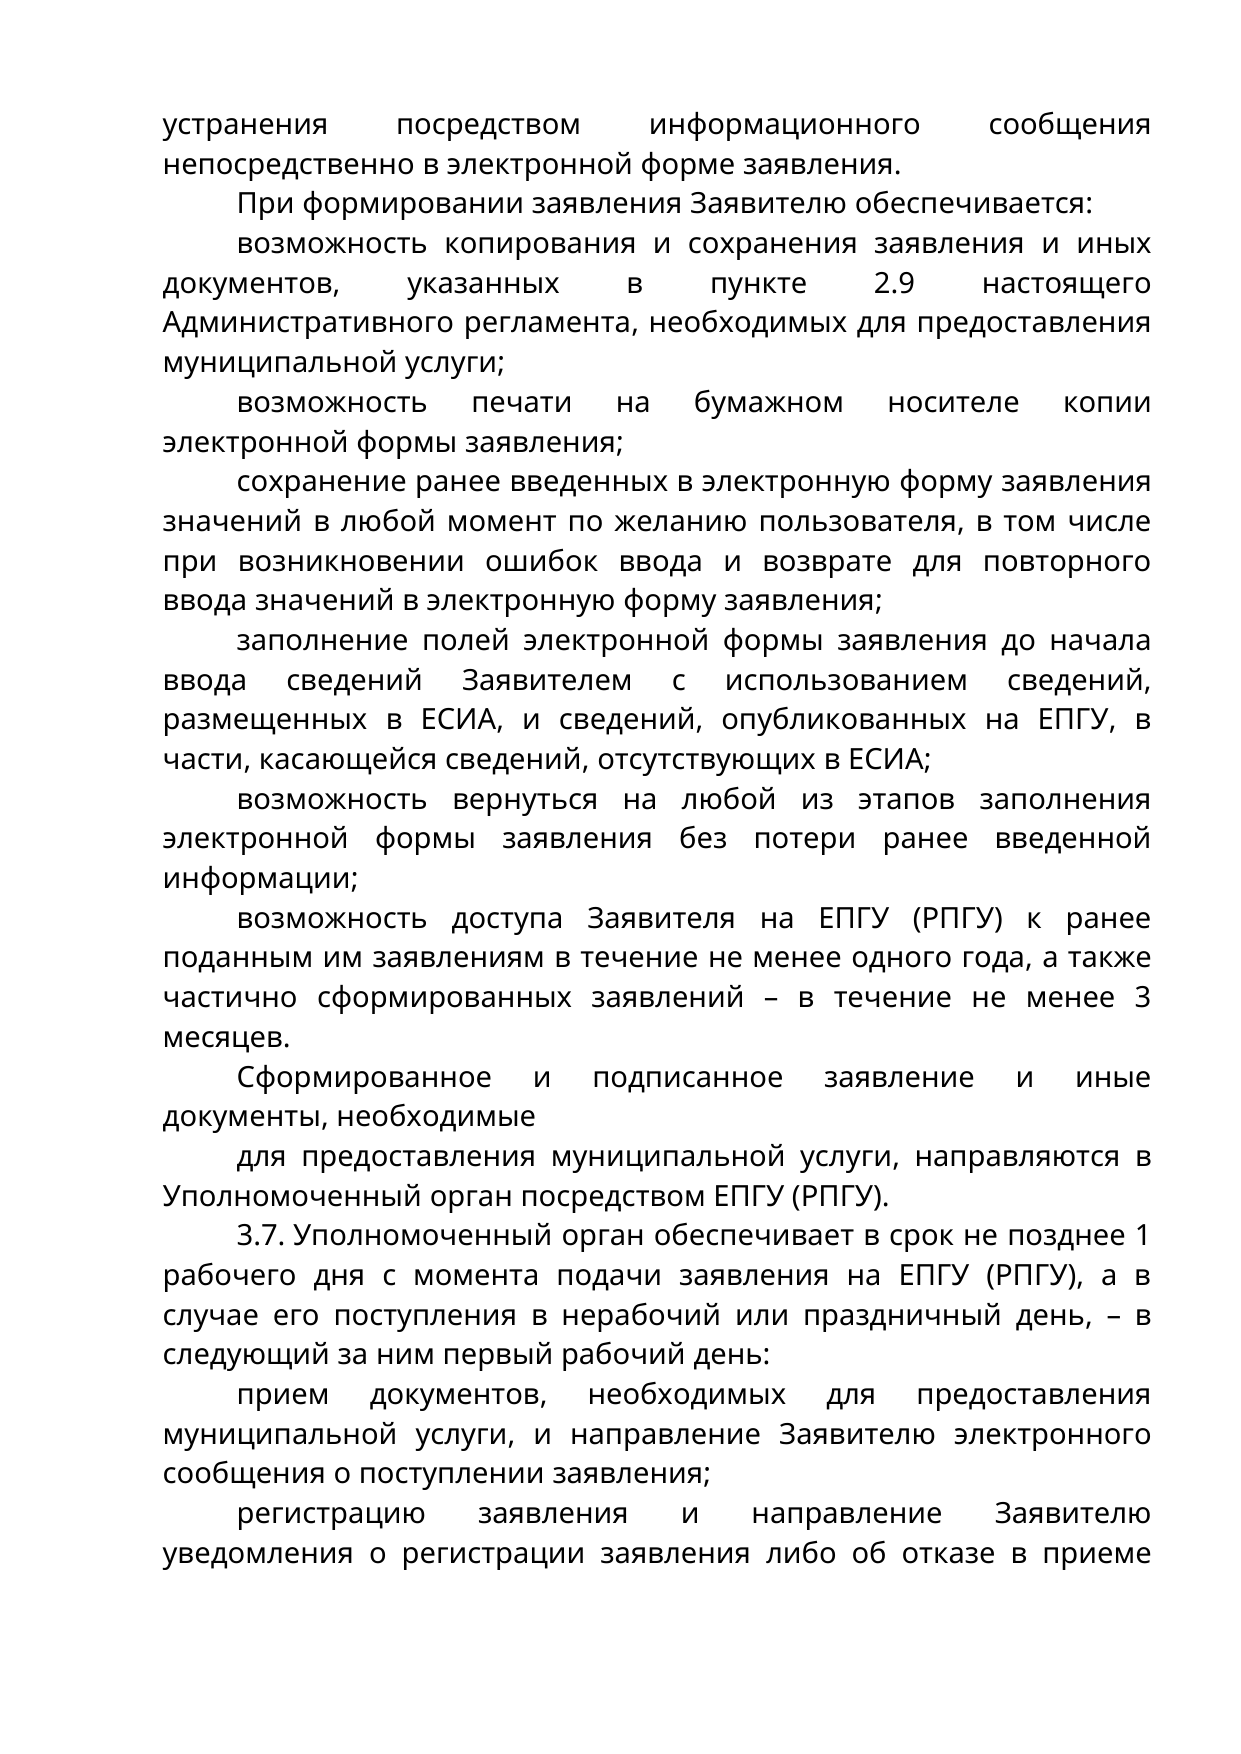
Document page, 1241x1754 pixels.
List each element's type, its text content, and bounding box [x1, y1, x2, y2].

text При формировании заявления Заявителю обеспечивается: [162, 183, 1152, 222]
text для предоставления муниципальной услуги, направляются в Уполномоченный орган посредством ЕПГУ (РПГУ). [162, 1135, 1152, 1214]
text возможность доступа Заявителя на ЕПГУ (РПГУ) к ранее поданным им заявлениям в течение не менее одного года, а также частично сформированных заявлений – в течение не менее 3 месяцев. [162, 897, 1152, 1056]
text прием документов, необходимых для предоставления муниципальной услуги, и направление Заявителю электронного сообщения о поступлении заявления; [162, 1373, 1152, 1492]
text Сформированное и подписанное заявление и иные документы, необходимые [162, 1056, 1152, 1135]
text возможность вернуться на любой из этапов заполнения электронной формы заявления без потери ранее введенной информации; [162, 778, 1152, 897]
text заполнение полей электронной формы заявления до начала ввода сведений Заявителем с использованием сведений, размещенных в ЕСИА, и сведений, опубликованных на ЕПГУ, в части, касающейся сведений, отсутствующих в ЕСИА; [162, 619, 1152, 778]
text возможность печати на бумажном носителе копии электронной формы заявления; [162, 381, 1152, 461]
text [162, 1492, 1152, 1572]
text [162, 103, 1152, 183]
text 3.7. Уполномоченный орган обеспечивает в срок не позднее 1 рабочего дня с момента подачи заявления на ЕПГУ (РПГУ), а в случае его поступления в нерабочий или праздничный день, – в следующий за ним первый рабочий день: [162, 1214, 1152, 1373]
text сохранение ранее введенных в электронную форму заявления значений в любой момент по желанию пользователя, в том числе при возникновении ошибок ввода и возврате для повторного ввода значений в электронную форму заявления; [162, 461, 1152, 619]
text возможность копирования и сохранения заявления и иных документов, указанных в пункте 2.9 настоящего Административного регламента, необходимых для предоставления муниципальной услуги; [162, 222, 1152, 381]
